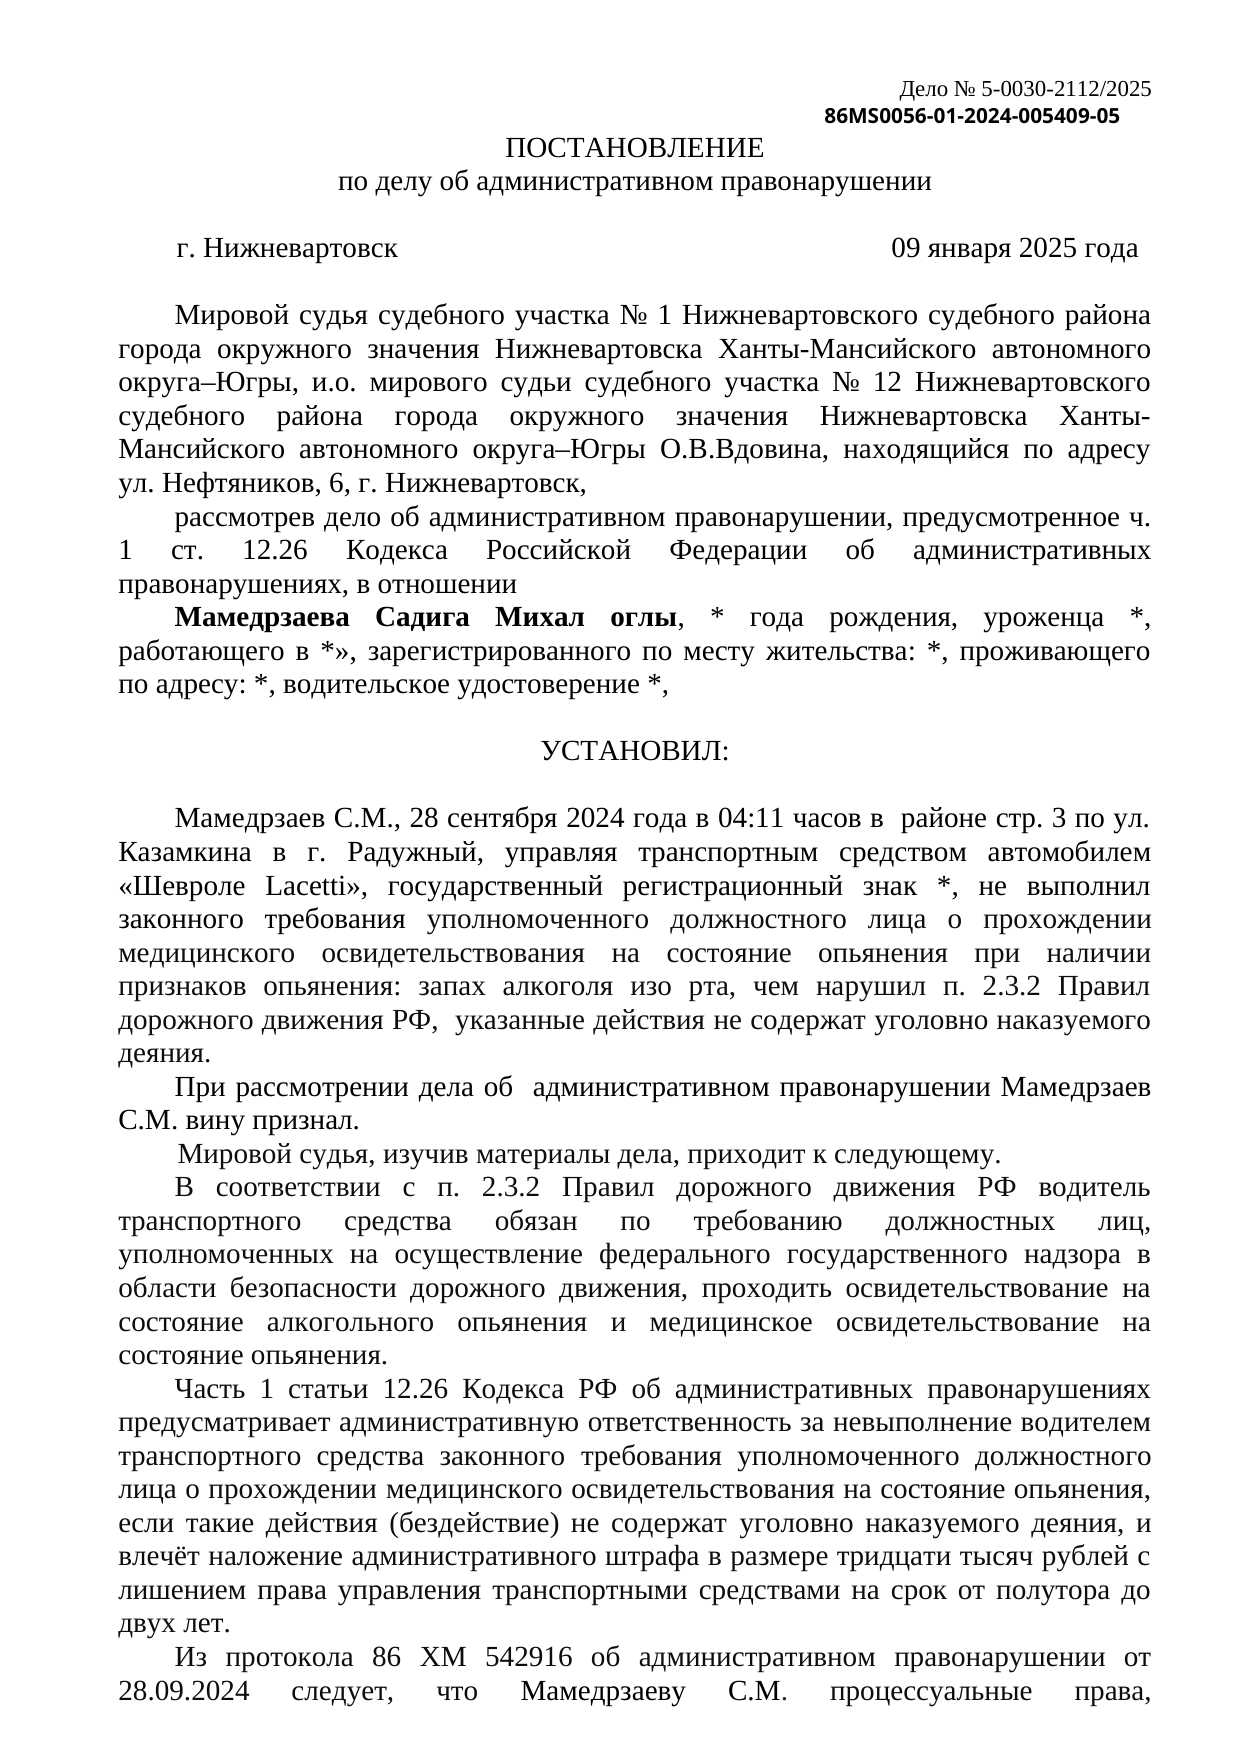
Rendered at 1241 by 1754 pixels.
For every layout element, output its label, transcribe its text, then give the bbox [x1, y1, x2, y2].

text Мамедрзаева Садига Михал оглы, * года рождения, уроженца *, работающего в *», зарегистрированного по месту жительства: *, проживающего по адресу: *, водительское удостоверение *, [118, 599, 1152, 700]
title 86MS0056-01-2024-005409-05 [782, 101, 1152, 130]
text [118, 1639, 1152, 1706]
title ПОСТАНОВЛЕНИЕ [118, 130, 1152, 163]
text рассмотрев дело об административном правонарушении, предусмотренное ч. 1 ст. 12.26 Кодекса Российской Федерации об административных правонарушениях, в отношении [118, 499, 1152, 599]
title Дело № 5-0030-2112/2025 [118, 75, 1152, 101]
text Мировой судья, изучив материалы дела, приходит к следующему. [118, 1136, 1152, 1169]
text Часть 1 статьи 12.26 Кодекса РФ об административных правонарушениях предусматривает административную ответственность за невыполнение водителем транспортного средства законного требования уполномоченного должностного лица о прохождении медицинского освидетельствования на состояние опьянения, если такие действия (бездействие) не содержат уголовно наказуемого деяния, и влечёт наложение административного штрафа в размере тридцати тысяч рублей с лишением права управления транспортными средствами на срок от полутора до двух лет. [118, 1371, 1152, 1639]
text г. Нижневартовск 09 января 2025 года [118, 230, 1152, 264]
text Мамедрзаев С.М., 28 сентября 2024 года в 04:11 часов в районе стр. 3 по ул. Казамкина в г. Радужный, управляя транспортным средством автомобилем «Шевроле Lacetti», государственный регистрационный знак *, не выполнил законного требования уполномоченного должностного лица о прохождении медицинского освидетельствования на состояние опьянения при наличии признаков опьянения: запах алкоголя изо рта, чем нарушил п. 2.3.2 Правил дорожного движения РФ, указанные действия не содержат уголовно наказуемого деяния. [118, 801, 1152, 1069]
text Мировой судья судебного участка № 1 Нижневартовского судебного района города окружного значения Нижневартовска Ханты-Мансийского автономного округа–Югры, и.о. мирового судьи судебного участка № 12 Нижневартовского судебного района города окружного значения Нижневартовска Ханты-Мансийского автономного округа–Югры О.В.Вдовина, находящийся по адресу ул. Нефтяников, 6, г. Нижневартовск, [118, 297, 1152, 499]
title по делу об административном правонарушении [118, 163, 1152, 197]
text В соответствии с п. 2.3.2 Правил дорожного движения РФ водитель транспортного средства обязан по требованию должностных лиц, уполномоченных на осуществление федерального государственного надзора в области безопасности дорожного движения, проходить освидетельствование на состояние алкогольного опьянения и медицинское освидетельствование на состояние опьянения. [118, 1169, 1152, 1371]
text При рассмотрении дела об административном правонарушении Мамедрзаев С.М. вину признал. [118, 1069, 1152, 1136]
text УСТАНОВИЛ: [118, 733, 1152, 767]
